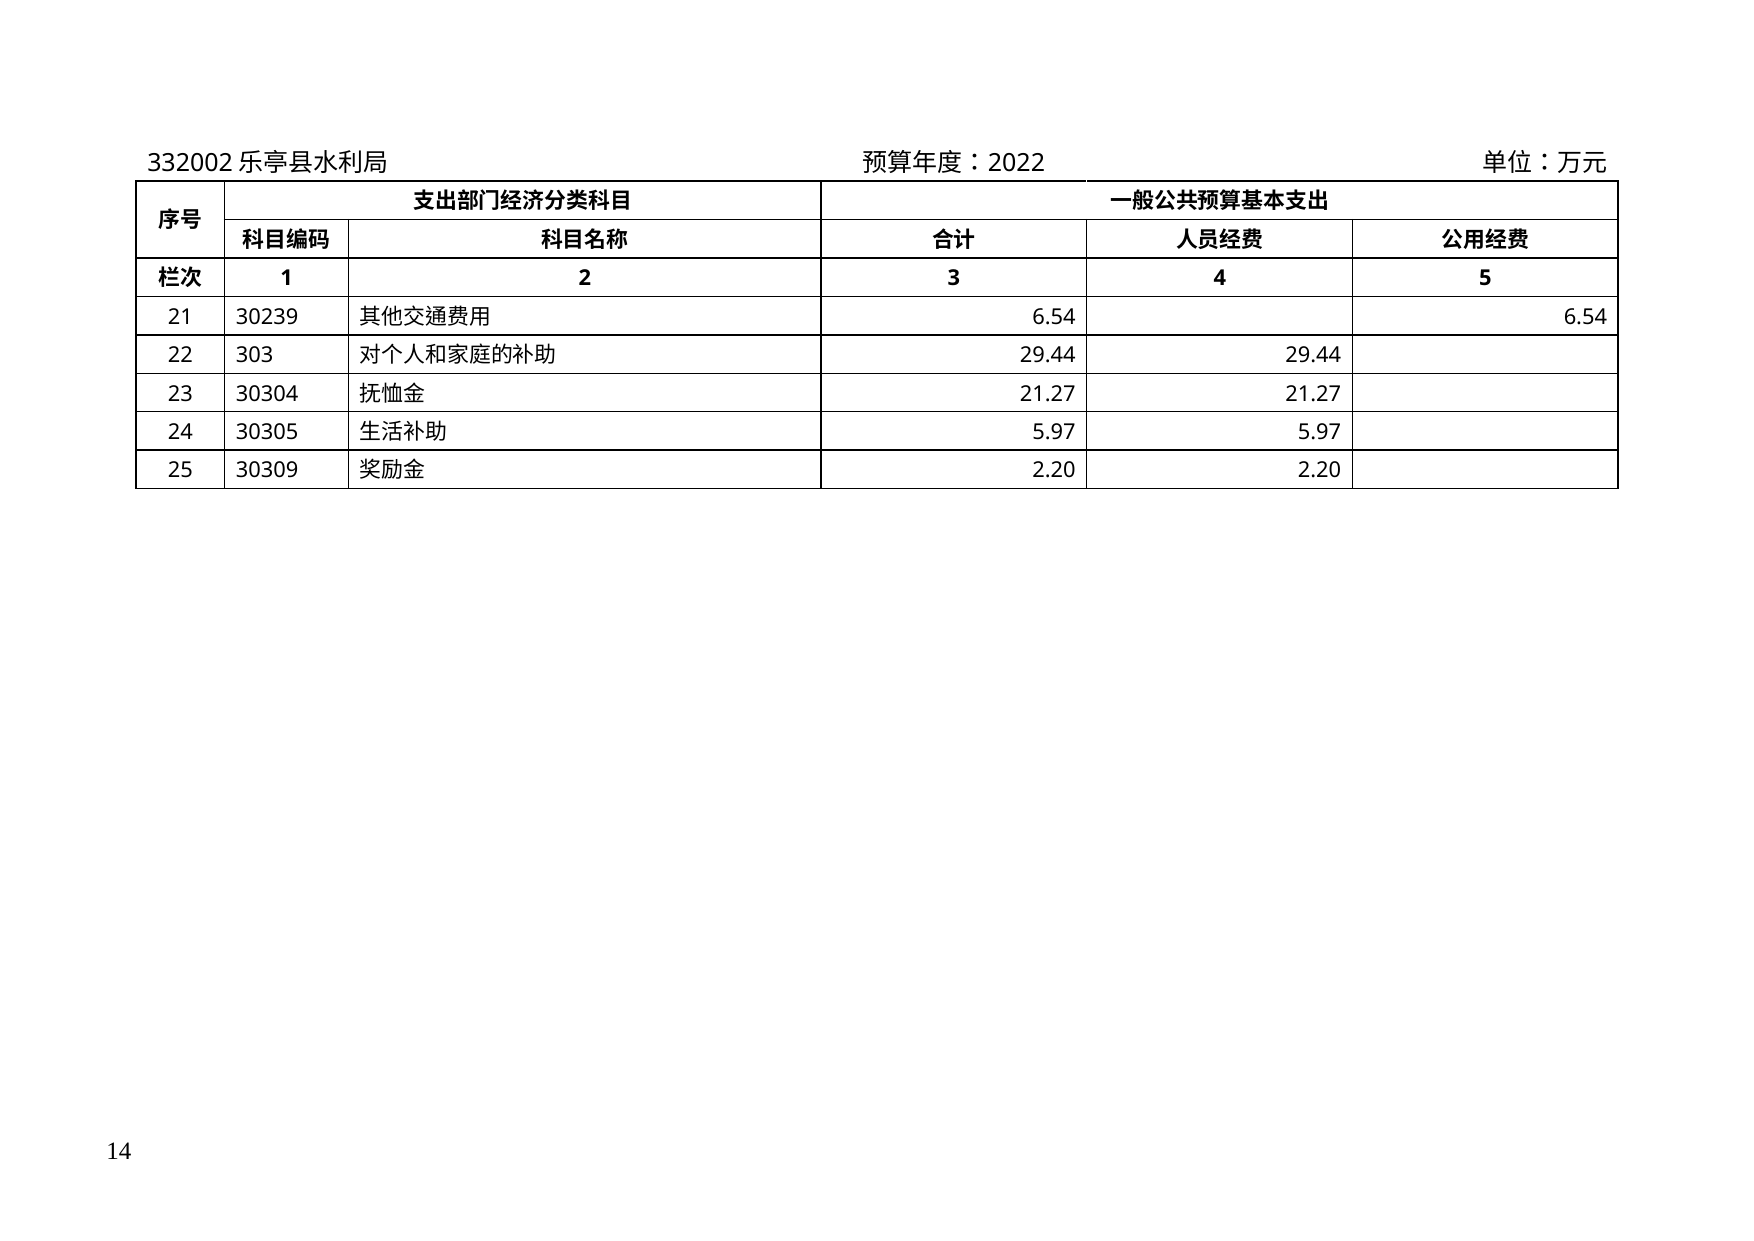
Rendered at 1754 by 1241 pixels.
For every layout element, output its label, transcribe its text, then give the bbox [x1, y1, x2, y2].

table_cell 1 [225, 259, 348, 296]
table_cell 科目编码 [225, 220, 348, 257]
table_cell 23 [137, 374, 224, 411]
table_cell 5.97 [822, 412, 1086, 449]
table_cell 其他交通费用 [349, 297, 820, 334]
table_cell 29.44 [1087, 336, 1352, 372]
table_cell 4 [1087, 259, 1352, 296]
table_cell 21.27 [1087, 374, 1352, 411]
table_cell 对个人和家庭的补助 [349, 336, 820, 372]
table_cell [1353, 412, 1617, 449]
table_cell 6.54 [822, 297, 1086, 334]
table_cell 生活补助 [349, 412, 820, 449]
table_cell 5 [1353, 259, 1617, 296]
table_cell 29.44 [822, 336, 1086, 372]
table_cell [1087, 297, 1352, 334]
table_cell 科目名称 [349, 220, 820, 257]
table_header 预算年度：2022 [822, 143, 1086, 180]
table_header 332002乐亭县水利局 [137, 143, 820, 180]
table_cell 22 [137, 336, 224, 372]
table_cell 21 [137, 297, 224, 334]
table_cell 30239 [225, 297, 348, 334]
table_cell 6.54 [1353, 297, 1617, 334]
table_cell 5.97 [1087, 412, 1352, 449]
table_cell 30304 [225, 374, 348, 411]
table_cell 一般公共预算基本支出 [822, 182, 1617, 219]
table_cell [1353, 451, 1617, 488]
table_cell 抚恤金 [349, 374, 820, 411]
table_cell [1353, 374, 1617, 411]
table_cell 栏次 [137, 259, 224, 296]
table_cell 合计 [822, 220, 1086, 257]
table_cell 24 [137, 412, 224, 449]
table_cell 公用经费 [1353, 220, 1617, 257]
table_cell 21.27 [822, 374, 1086, 411]
table_cell 2.20 [1087, 451, 1352, 488]
table_cell 3 [822, 259, 1086, 296]
table_cell 2.20 [822, 451, 1086, 488]
table_cell [1353, 336, 1617, 372]
table_cell 2 [349, 259, 820, 296]
table_cell 303 [225, 336, 348, 372]
table_cell 奖励金 [349, 451, 820, 488]
table_cell 25 [137, 451, 224, 488]
table_cell 支出部门经济分类科目 [225, 182, 820, 219]
table_header 单位：万元 [1087, 143, 1617, 180]
table_cell 30309 [225, 451, 348, 488]
table_cell 人员经费 [1087, 220, 1352, 257]
table_cell 30305 [225, 412, 348, 449]
table_cell 序号 [137, 182, 224, 257]
